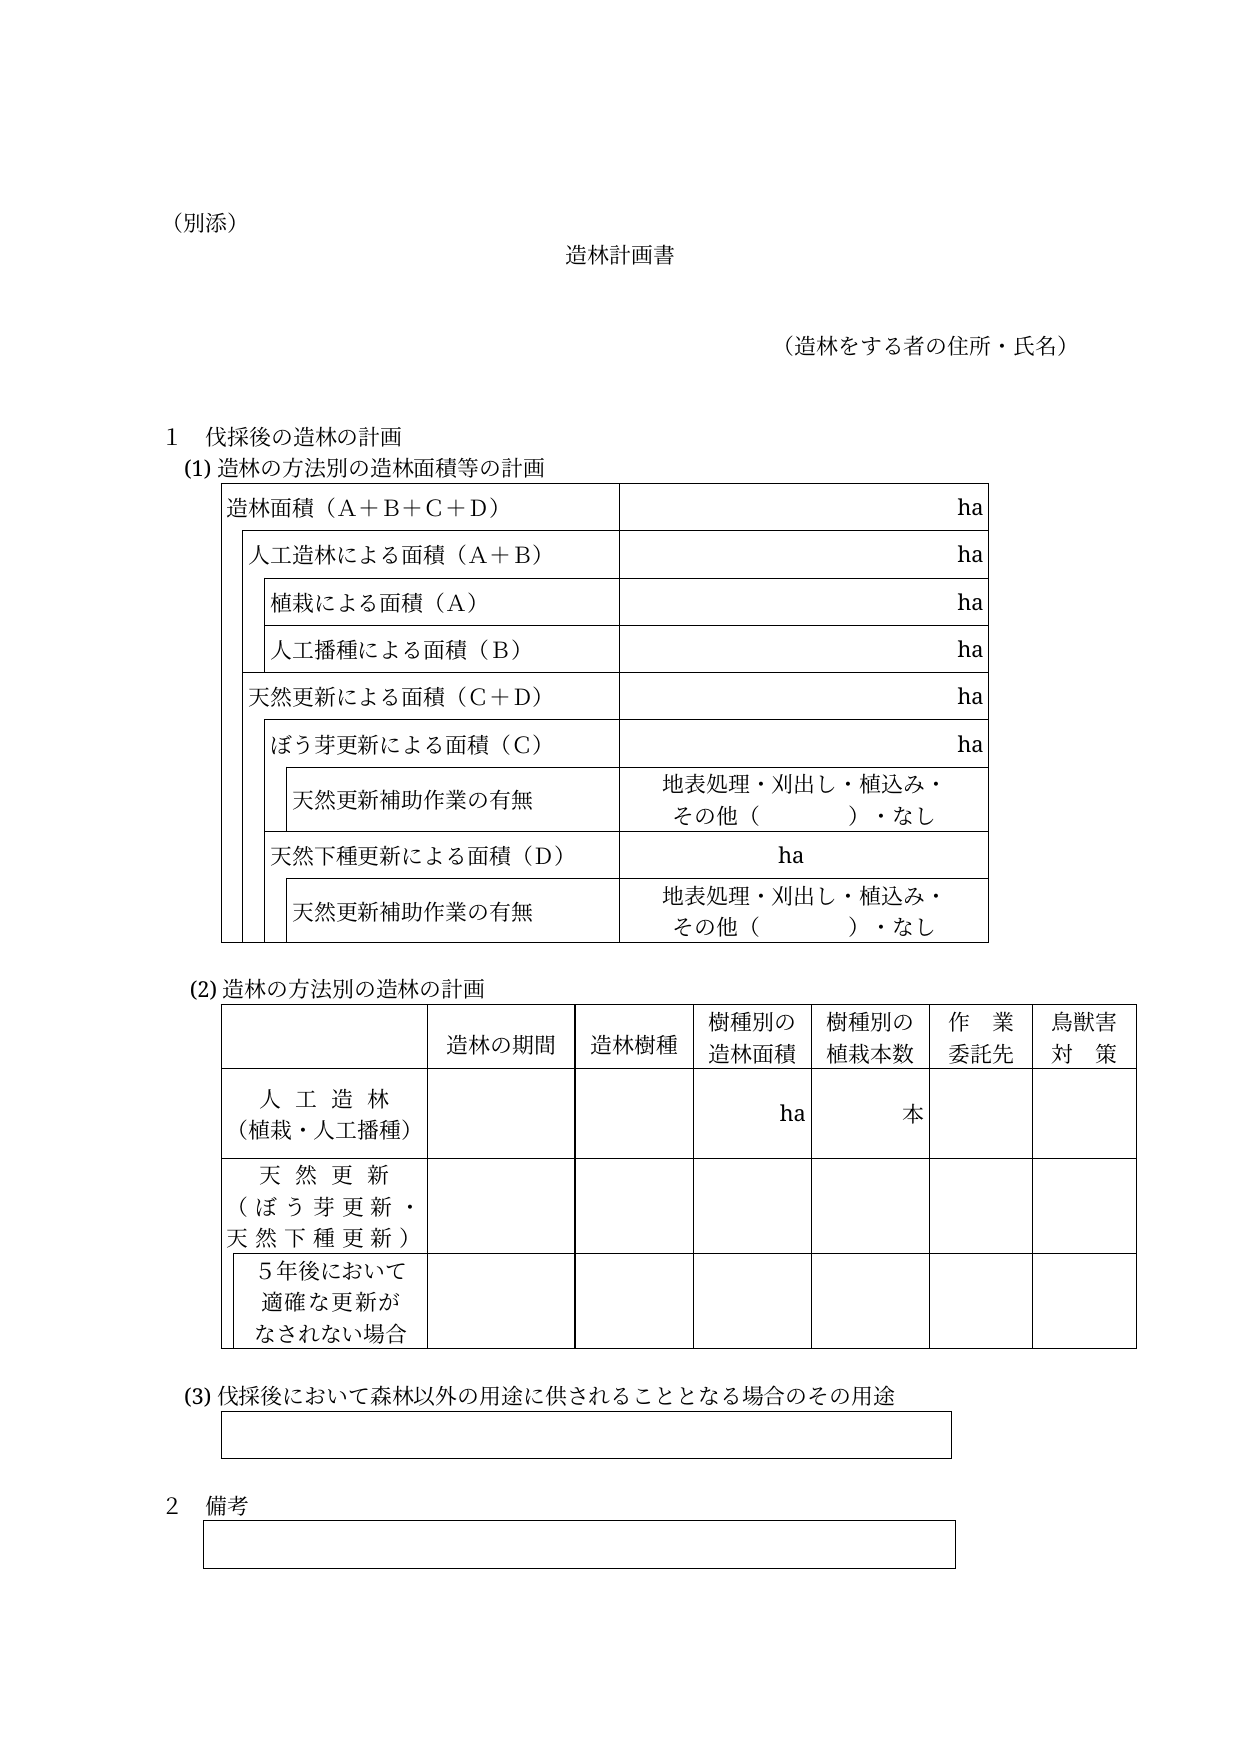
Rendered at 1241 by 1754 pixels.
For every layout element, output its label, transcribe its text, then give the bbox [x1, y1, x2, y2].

table_cell [428, 1069, 574, 1157]
table_cell ha [620, 579, 988, 625]
table_header 作 業 委託先 [930, 1005, 1032, 1068]
table_cell [265, 767, 286, 831]
table_cell [576, 1069, 693, 1157]
table_cell [930, 1254, 1032, 1348]
text ２ 備考 [162, 1489, 1079, 1520]
table_cell 天然更新 （ぼう芽更新・ 天然下種更新） [222, 1159, 427, 1253]
table_cell [428, 1254, 574, 1348]
table_header [222, 1412, 951, 1458]
table_cell ha [620, 626, 988, 672]
text （別添） [162, 206, 1079, 238]
table_cell [243, 578, 264, 672]
table_cell ha [620, 720, 988, 767]
table_header 造林樹種 [576, 1005, 693, 1068]
table_cell [812, 1159, 929, 1253]
table_cell [694, 1254, 811, 1348]
table_cell 地表処理・刈出し・植込み・ その他（ ）・なし [620, 768, 988, 831]
table_cell [1033, 1254, 1136, 1348]
table_cell ha [620, 673, 988, 719]
table_cell ha [620, 531, 988, 577]
text (2) 造林の方法別の造林の計画 [162, 973, 1079, 1004]
table_cell 天然更新補助作業の有無 [287, 879, 619, 942]
table_cell [812, 1254, 929, 1348]
table_cell [428, 1159, 574, 1253]
text (3) 伐採後において森林以外の用途に供されることとなる場合のその用途 [162, 1379, 1079, 1411]
table_cell 地表処理・刈出し・植込み・ その他（ ）・なし [620, 879, 988, 942]
table_header 造林面積（Ａ＋Ｂ＋Ｃ＋Ｄ） [222, 484, 619, 530]
table_cell 人工播種による面積（Ｂ） [265, 626, 619, 672]
table_cell 人工造林による面積（Ａ＋Ｂ） [243, 531, 619, 577]
text 造林計画書 [162, 238, 1079, 269]
table_header ha [620, 484, 988, 530]
table_header 造林の期間 [428, 1005, 574, 1068]
table_cell [265, 878, 286, 942]
table_cell 天然更新による面積（Ｃ＋Ｄ） [243, 673, 619, 719]
table_header 樹種別の 造林面積 [694, 1005, 811, 1068]
text １ 伐採後の造林の計画 [162, 420, 1079, 451]
table_cell 天然更新補助作業の有無 [287, 768, 619, 831]
table_cell [1033, 1159, 1136, 1253]
table_cell [222, 530, 242, 942]
table_cell [1033, 1069, 1136, 1157]
table_header 鳥獣害 対 策 [1033, 1005, 1136, 1068]
table_cell ぼう芽更新による面積（Ｃ） [265, 720, 619, 767]
table_header [222, 1005, 427, 1068]
table_cell 人工造林 （植栽・人工播種） [222, 1069, 427, 1157]
table_cell [576, 1159, 693, 1253]
text (1) 造林の方法別の造林面積等の計画 [162, 451, 1079, 483]
table_cell ha [694, 1069, 811, 1157]
table_cell 本 [812, 1069, 929, 1157]
table_cell 植栽による面積（Ａ） [265, 579, 619, 625]
table_cell [694, 1159, 811, 1253]
table_header 樹種別の 植栽本数 [812, 1005, 929, 1068]
table_cell [930, 1159, 1032, 1253]
text （造林をする者の住所・氏名） [162, 329, 1079, 360]
table_cell [222, 1253, 233, 1348]
table_cell 天然下種更新による面積（Ｄ） [265, 832, 619, 878]
table_cell ha [620, 832, 988, 878]
table_cell [243, 719, 264, 942]
table_cell ５年後において 適確な更新が なされない場合 [234, 1254, 427, 1348]
table_cell [930, 1069, 1032, 1157]
table_header [204, 1521, 955, 1568]
table_cell [576, 1254, 693, 1348]
